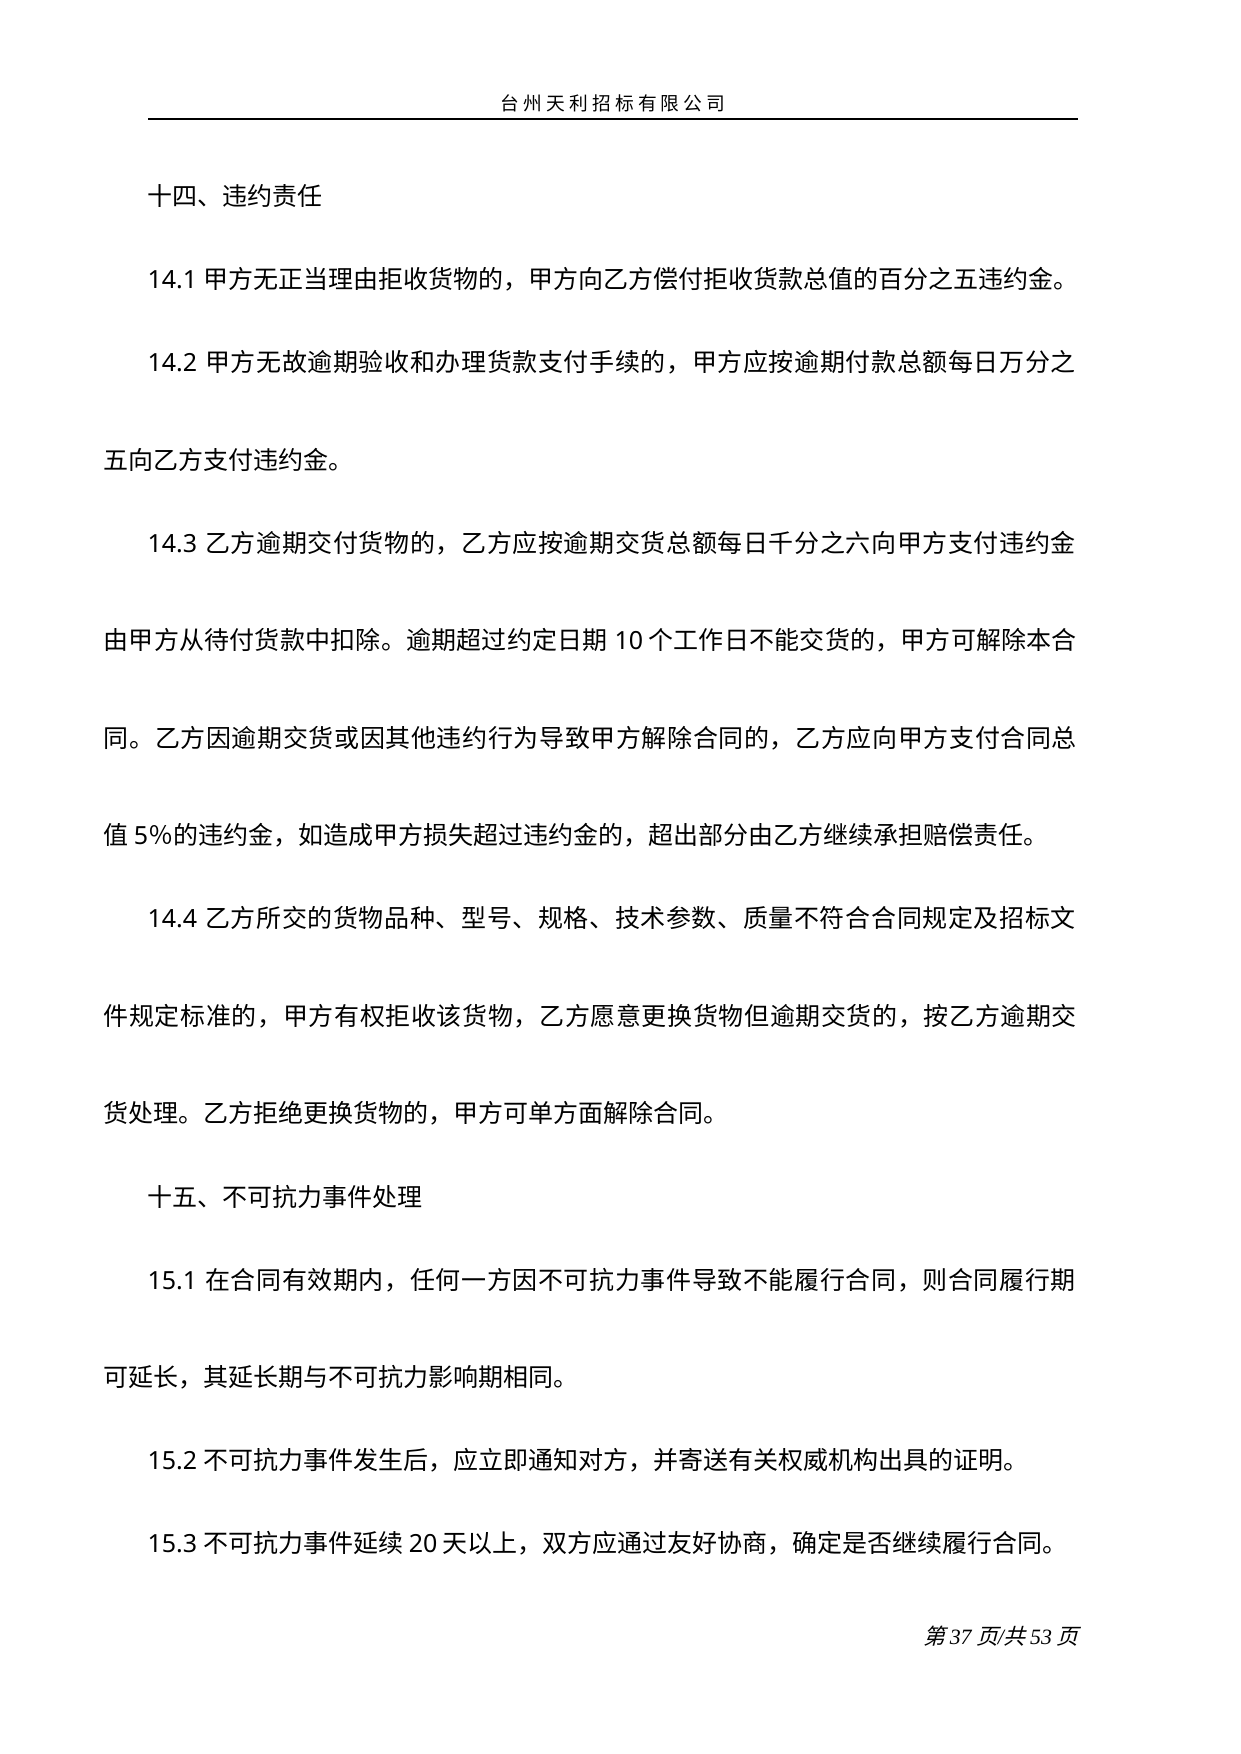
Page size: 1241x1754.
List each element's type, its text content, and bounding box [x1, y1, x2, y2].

text 14.1 甲方无正当理由拒收货物的，甲方向乙方偿付拒收货款总值的百分之五违约金。 [103, 245, 1078, 310]
text 14.3 乙方逾期交付货物的，乙方应按逾期交货总额每日千分之六向甲方支付违约金，由甲方从待付货款中扣除。逾期超过约定日期10个工作日不能交货的，甲方可解除本合同。乙方因逾期交货或因其他违约行为导致甲方解除合同的，乙方应向甲方支付合同总值5％的违约金，如造成甲方损失超过违约金的，超出部分由乙方继续承担赔偿责任。 [103, 509, 1078, 866]
text 14.4 乙方所交的货物品种、型号、规格、技术参数、质量不符合合同规定及招标文件规定标准的，甲方有权拒收该货物，乙方愿意更换货物但逾期交货的，按乙方逾期交货处理。乙方拒绝更换货物的，甲方可单方面解除合同。 [103, 884, 1078, 1144]
text 十四、违约责任 [103, 162, 1078, 227]
text 15.2 不可抗力事件发生后，应立即通知对方，并寄送有关权威机构出具的证明。 [103, 1426, 1078, 1491]
text 14.2 甲方无故逾期验收和办理货款支付手续的，甲方应按逾期付款总额每日万分之五向乙方支付违约金。 [103, 328, 1078, 491]
text 十五、不可抗力事件处理 [103, 1163, 1078, 1228]
text 15.1 在合同有效期内，任何一方因不可抗力事件导致不能履行合同，则合同履行期可延长，其延长期与不可抗力影响期相同。 [103, 1246, 1078, 1408]
text 15.3 不可抗力事件延续20天以上，双方应通过友好协商，确定是否继续履行合同。 [103, 1509, 1078, 1574]
